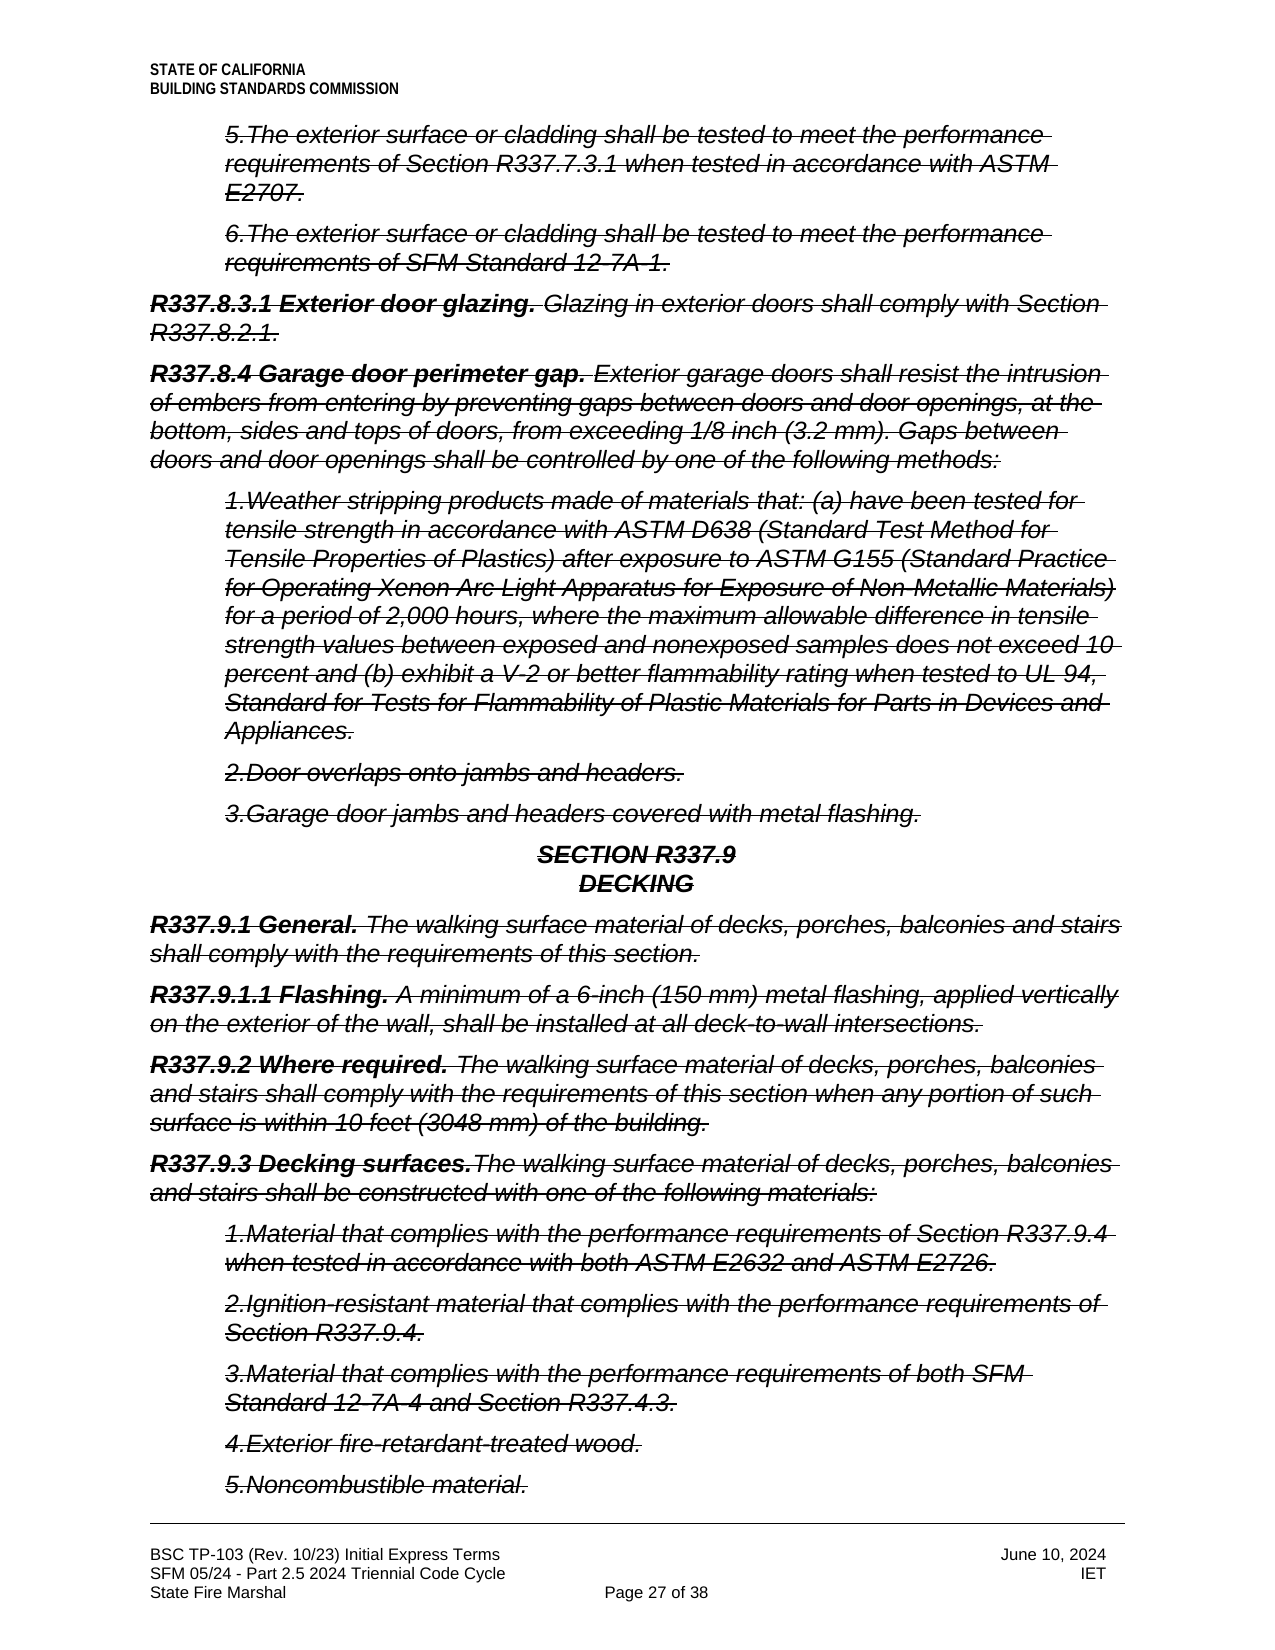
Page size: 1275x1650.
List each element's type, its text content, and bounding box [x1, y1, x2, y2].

text R337.9.1.1 Flashing. A minimum of a 6-inch (150 mm) metal flashing, applied vertically on the exterior of the wall, shall be installed at all deck-to-wall intersections. [150, 980, 1125, 1037]
text R337.9.3 Decking surfaces.The walking surface material of decks, porches, balconies and stairs shall be constructed with one of the following materials: [150, 1149, 1125, 1206]
text 2.Door overlaps onto jambs and headers. [225, 757, 1125, 786]
text R337.9.1 General. The walking surface material of decks, porches, balconies and stairs shall comply with the requirements of this section. [150, 910, 1125, 967]
text 3.Garage door jambs and headers covered with metal flashing. [225, 799, 1125, 827]
text R337.8.4 Garage door perimeter gap. Exterior garage doors shall resist the intrusion of embers from entering by preventing gaps between doors and door openings, at the bottom, sides and tops of doors, from exceeding 1/8 inch (3.2 mm). Gaps between doors and door openings shall be controlled by one of the following methods: [150, 359, 1125, 474]
text 6.The exterior surface or cladding shall be tested to meet the performance requirements of SFM Standard 12-7A-1. [225, 219, 1125, 276]
text 5.Noncombustible material. [225, 1470, 1125, 1499]
text 1.Material that complies with the performance requirements of Section R337.9.4 when tested in accordance with both ASTM E2632 and ASTM E2726. [225, 1219, 1125, 1276]
text 5.The exterior surface or cladding shall be tested to meet the performance requirements of Section R337.7.3.1 when tested in accordance with ASTM E2707. [225, 120, 1125, 206]
text 4.Exterior fire-retardant-treated wood. [225, 1429, 1125, 1457]
text SECTION R337.9 DECKING [150, 840, 1125, 897]
text 1.Weather stripping products made of materials that: (a) have been tested for tensile strength in accordance with ASTM D638 (Standard Test Method for Tensile Properties of Plastics) after exposure to ASTM G155 (Standard Practice for Operating Xenon Arc Light Apparatus for Exposure of Non-Metallic Materials) for a period of 2,000 hours, where the maximum allowable difference in tensile strength values between exposed and nonexposed samples does not exceed 10 percent and (b) exhibit a V-2 or better flammability rating when tested to UL 94, Standard for Tests for Flammability of Plastic Materials for Parts in Devices and Appliances. [225, 486, 1125, 745]
text R337.8.3.1 Exterior door glazing. Glazing in exterior doors shall comply with Section R337.8.2.1. [150, 289, 1125, 346]
text 2.Ignition-resistant material that complies with the performance requirements of Section R337.9.4. [225, 1289, 1125, 1346]
text 3.Material that complies with the performance requirements of both SFM Standard 12-7A-4 and Section R337.4.3. [225, 1359, 1125, 1416]
text R337.9.2 Where required. The walking surface material of decks, porches, balconies and stairs shall comply with the requirements of this section when any portion of such surface is within 10 feet (3048 mm) of the building. [150, 1050, 1125, 1136]
